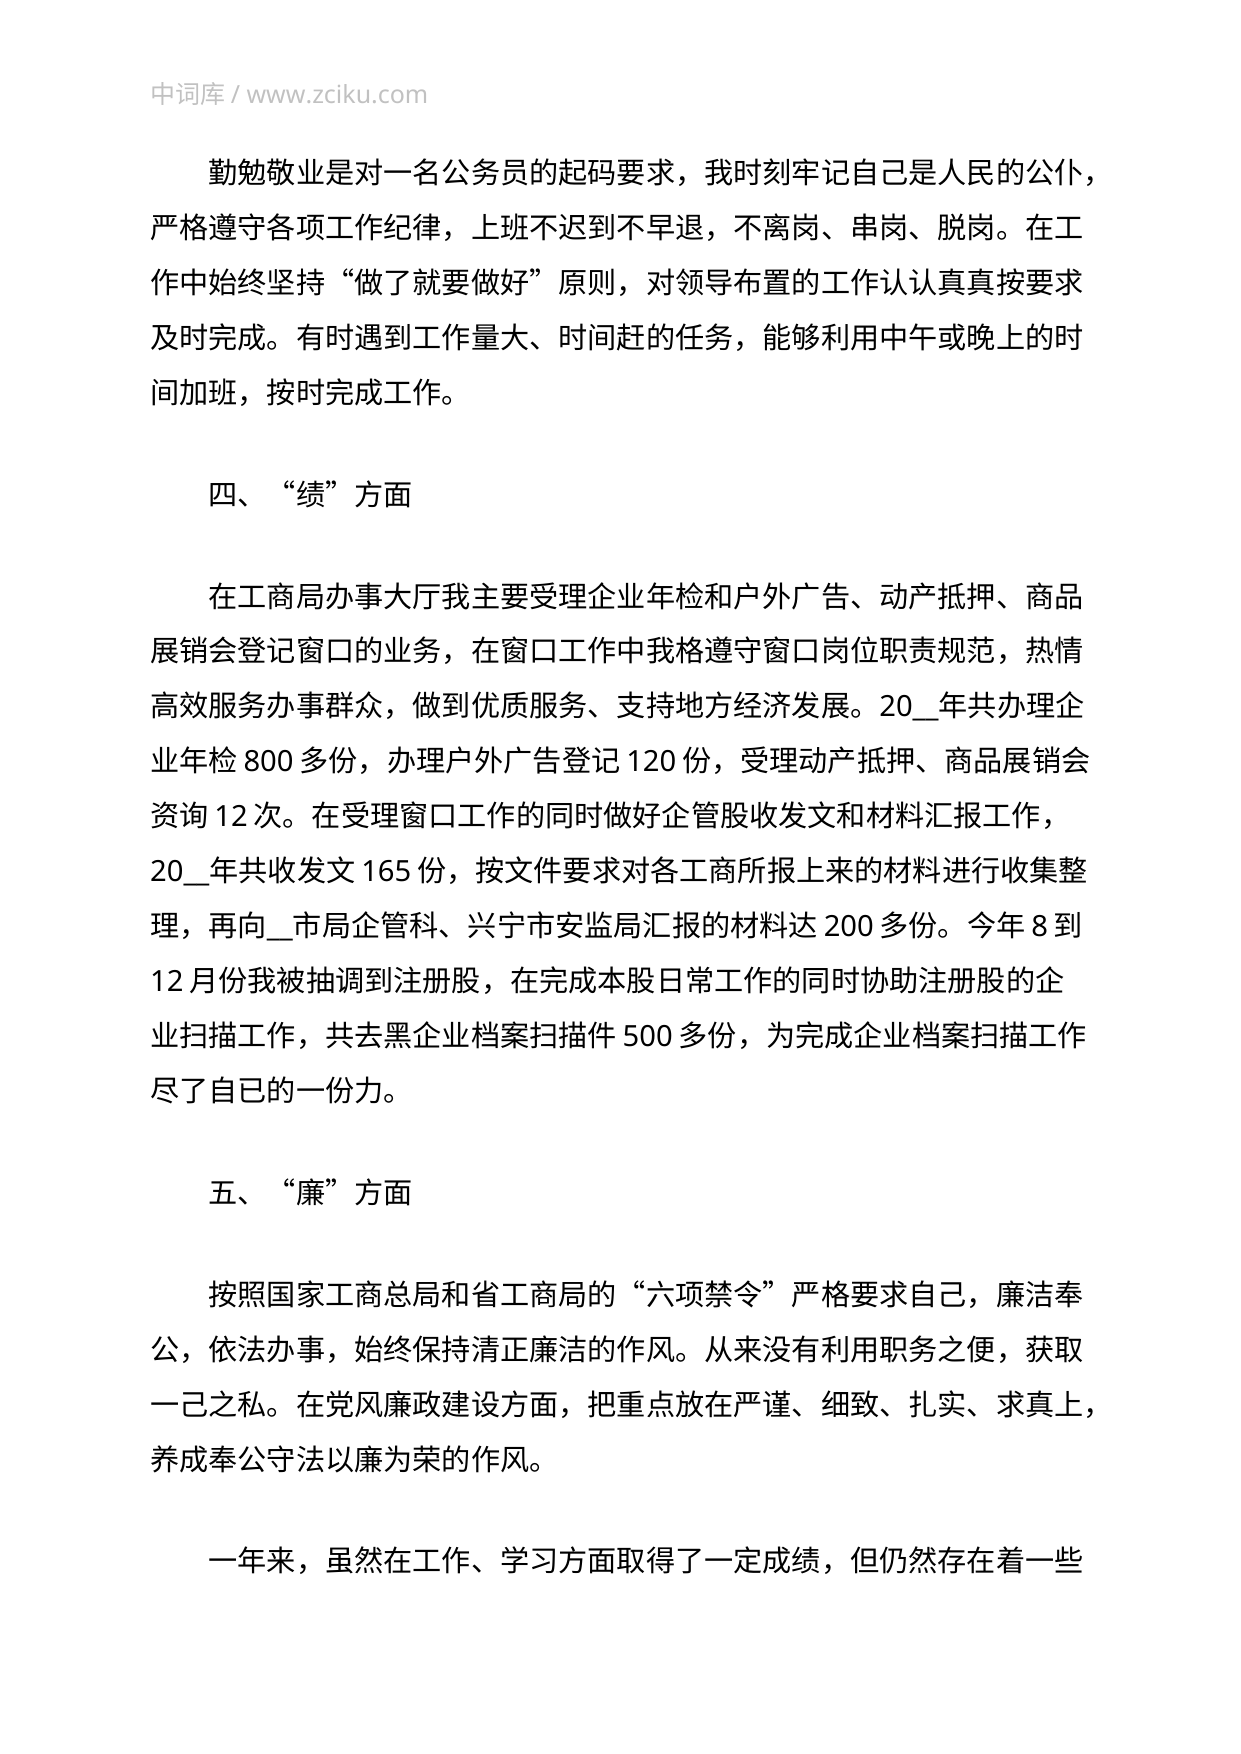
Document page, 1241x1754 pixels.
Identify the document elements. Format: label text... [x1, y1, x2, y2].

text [150, 1538, 1090, 1580]
text 在工商局办事大厅我主要受理企业年检和户外广告、动产抵押、商品展销会登记窗口的业务，在窗口工作中我格遵守窗口岗位职责规范，热情高效服务办事群众，做到优质服务、支持地方经济发展。20__年共办理企业年检800多份，办理户外广告登记120份，受理动产抵押、商品展销会资询12次。在受理窗口工作的同时做好企管股收发文和材料汇报工作，20__年共收发文165份，按文件要求对各工商所报上来的材料进行收集整理，再向__市局企管科、兴宁市安监局汇报的材料达200多份。今年8到12月份我被抽调到注册股，在完成本股日常工作的同时协助注册股的企业扫描工作，共去黑企业档案扫描件500多份，为完成企业档案扫描工作尽了自已的一份力。 [150, 573, 1090, 1110]
text 按照国家工商总局和省工商局的“六项禁令”严格要求自己，廉洁奉公，依法办事，始终保持清正廉洁的作风。从来没有利用职务之便，获取一己之私。在党风廉政建设方面，把重点放在严谨、细致、扎实、求真上，养成奉公守法以廉为荣的作风。 [150, 1271, 1090, 1478]
text 勤勉敬业是对一名公务员的起码要求，我时刻牢记自己是人民的公仆，严格遵守各项工作纪律，上班不迟到不早退，不离岗、串岗、脱岗。在工作中始终坚持“做了就要做好”原则，对领导布置的工作认认真真按要求及时完成。有时遇到工作量大、时间赶的任务，能够利用中午或晚上的时间加班，按时完成工作。 [150, 150, 1090, 412]
text 四、“绩”方面 [150, 471, 1090, 514]
text 五、“廉”方面 [150, 1170, 1090, 1212]
